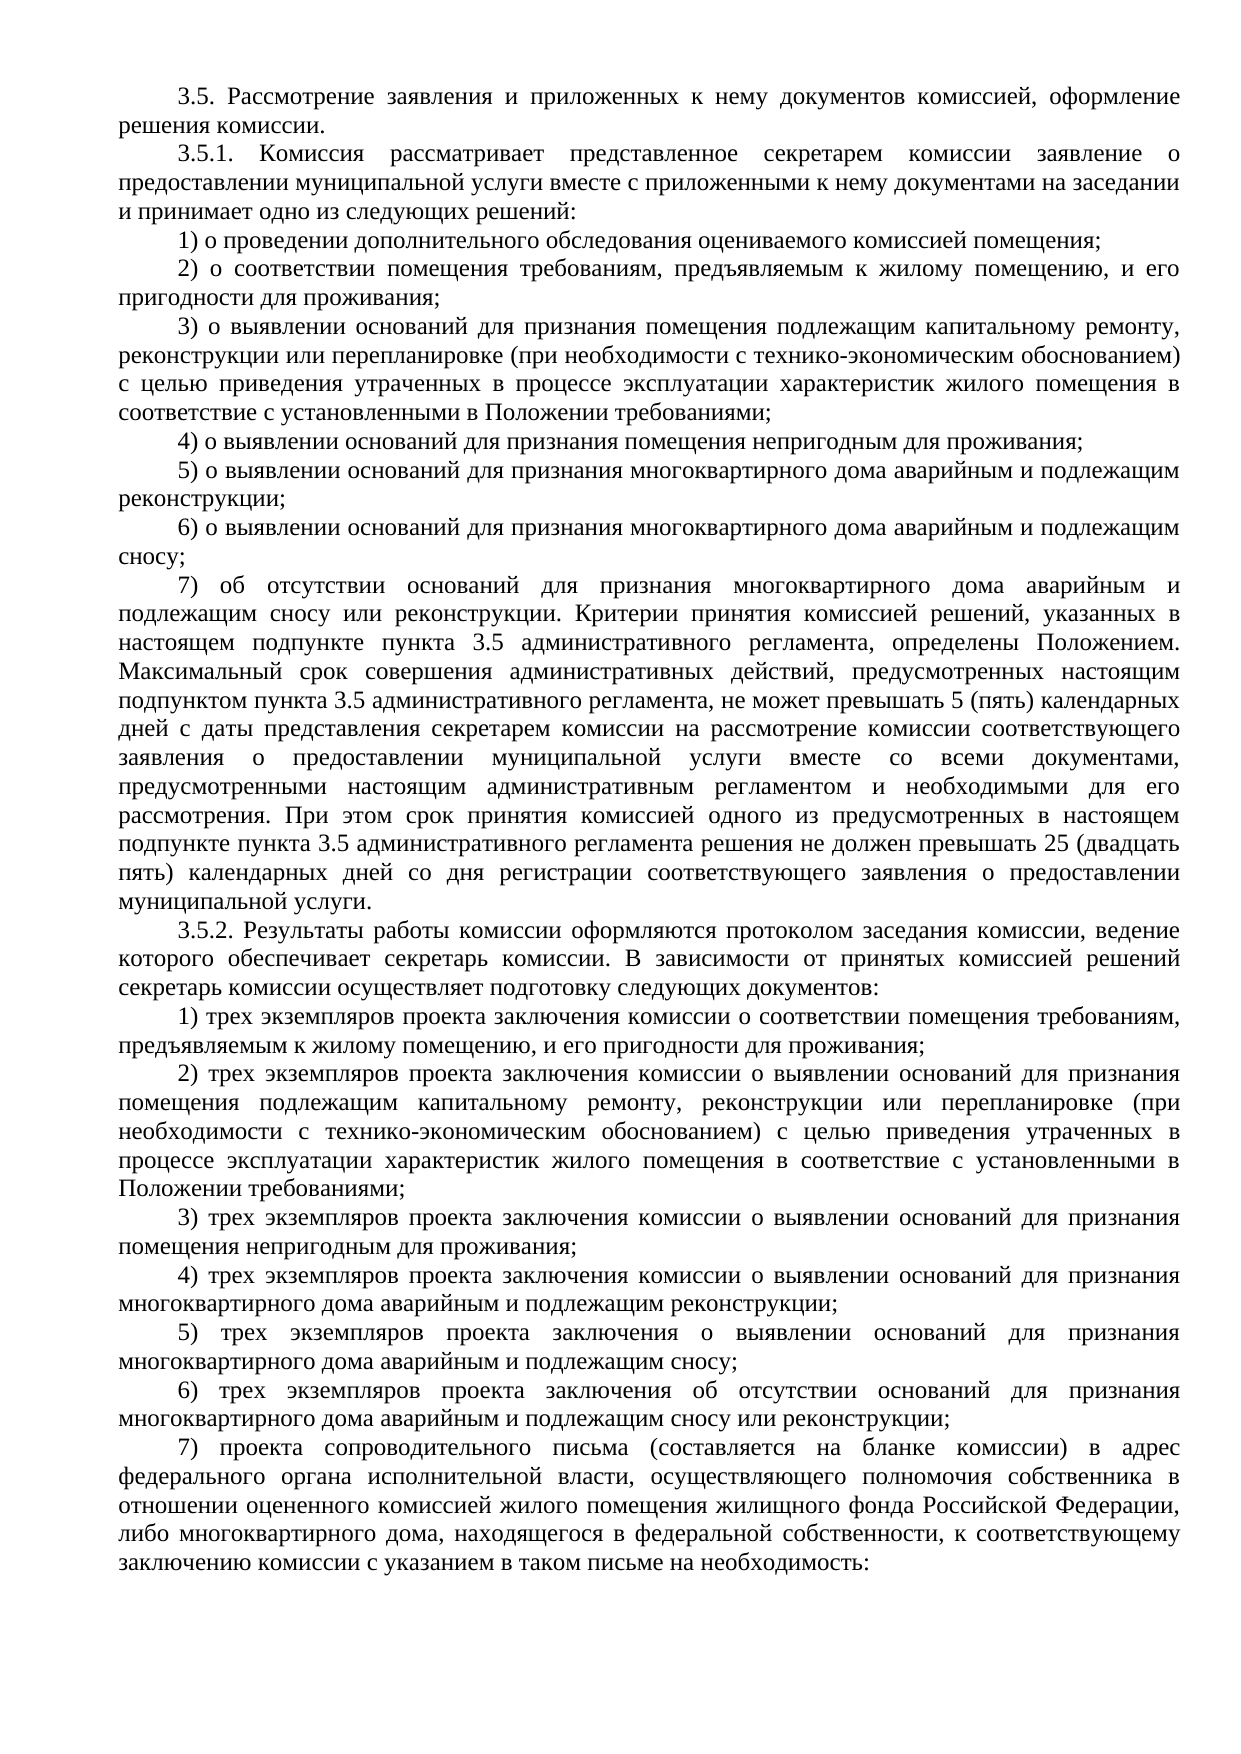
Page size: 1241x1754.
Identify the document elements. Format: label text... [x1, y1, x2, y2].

text 3) о выявлении оснований для признания помещения подлежащим капитальному ремонту, реконструкции или перепланировке (при необходимости с технико-экономическим обоснованием) с целью приведения утраченных в процессе эксплуатации характеристик жилого помещения в соответствие с установленными в Положении требованиями; [118, 311, 1181, 426]
text 1) о проведении дополнительного обследования оцениваемого комиссией помещения; [118, 225, 1181, 253]
text 5) трех экземпляров проекта заключения о выявлении оснований для признания многоквартирного дома аварийным и подлежащим сносу; [118, 1317, 1181, 1375]
text 7) проекта сопроводительного письма (составляется на бланке комиссии) в адрес федерального органа исполнительной власти, осуществляющего полномочия собственника в отношении оцененного комиссией жилого помещения жилищного фонда Российской Федерации, либо многоквартирного дома, находящегося в федеральной собственности, к соответствующему заключению комиссии с указанием в таком письме на необходимость: [118, 1432, 1181, 1576]
text 3.5.1. Комиссия рассматривает представленное секретарем комиссии заявление о предоставлении муниципальной услуги вместе с приложенными к нему документами на заседании и принимает одно из следующих решений: [118, 138, 1181, 225]
text 4) трех экземпляров проекта заключения комиссии о выявлении оснований для признания многоквартирного дома аварийным и подлежащим реконструкции; [118, 1260, 1181, 1317]
text 6) о выявлении оснований для признания многоквартирного дома аварийным и подлежащим сносу; [118, 512, 1181, 570]
text 5) о выявлении оснований для признания многоквартирного дома аварийным и подлежащим реконструкции; [118, 455, 1181, 512]
text 7) об отсутствии оснований для признания многоквартирного дома аварийным и подлежащим сносу или реконструкции. Критерии принятия комиссией решений, указанных в настоящем подпункте пункта 3.5 административного регламента, определены Положением. Максимальный срок совершения административных действий, предусмотренных настоящим подпунктом пункта 3.5 административного регламента, не может превышать 5 (пять) календарных дней с даты представления секретарем комиссии на рассмотрение комиссии соответствующего заявления о предоставлении муниципальной услуги вместе со всеми документами, предусмотренными настоящим административным регламентом и необходимыми для его рассмотрения. При этом срок принятия комиссией одного из предусмотренных в настоящем подпункте пункта 3.5 административного регламента решения не должен превышать 25 (двадцать пять) календарных дней со дня регистрации соответствующего заявления о предоставлении муниципальной услуги. [118, 570, 1181, 915]
text 4) о выявлении оснований для признания помещения непригодным для проживания; [118, 426, 1181, 455]
text 2) о соответствии помещения требованиям, предъявляемым к жилому помещению, и его пригодности для проживания; [118, 253, 1181, 311]
text 3) трех экземпляров проекта заключения комиссии о выявлении оснований для признания помещения непригодным для проживания; [118, 1202, 1181, 1260]
text 6) трех экземпляров проекта заключения об отсутствии оснований для признания многоквартирного дома аварийным и подлежащим сносу или реконструкции; [118, 1375, 1181, 1432]
text 3.5.2. Результаты работы комиссии оформляются протоколом заседания комиссии, ведение которого обеспечивает секретарь комиссии. В зависимости от принятых комиссией решений секретарь комиссии осуществляет подготовку следующих документов: [118, 915, 1181, 1001]
text 2) трех экземпляров проекта заключения комиссии о выявлении оснований для признания помещения подлежащим капитальному ремонту, реконструкции или перепланировке (при необходимости с технико-экономическим обоснованием) с целью приведения утраченных в процессе эксплуатации характеристик жилого помещения в соответствие с установленными в Положении требованиями; [118, 1058, 1181, 1202]
text 3.5. Рассмотрение заявления и приложенных к нему документов комиссией, оформление решения комиссии. [118, 81, 1181, 138]
text 1) трех экземпляров проекта заключения комиссии о соответствии помещения требованиям, предъявляемым к жилому помещению, и его пригодности для проживания; [118, 1001, 1181, 1058]
